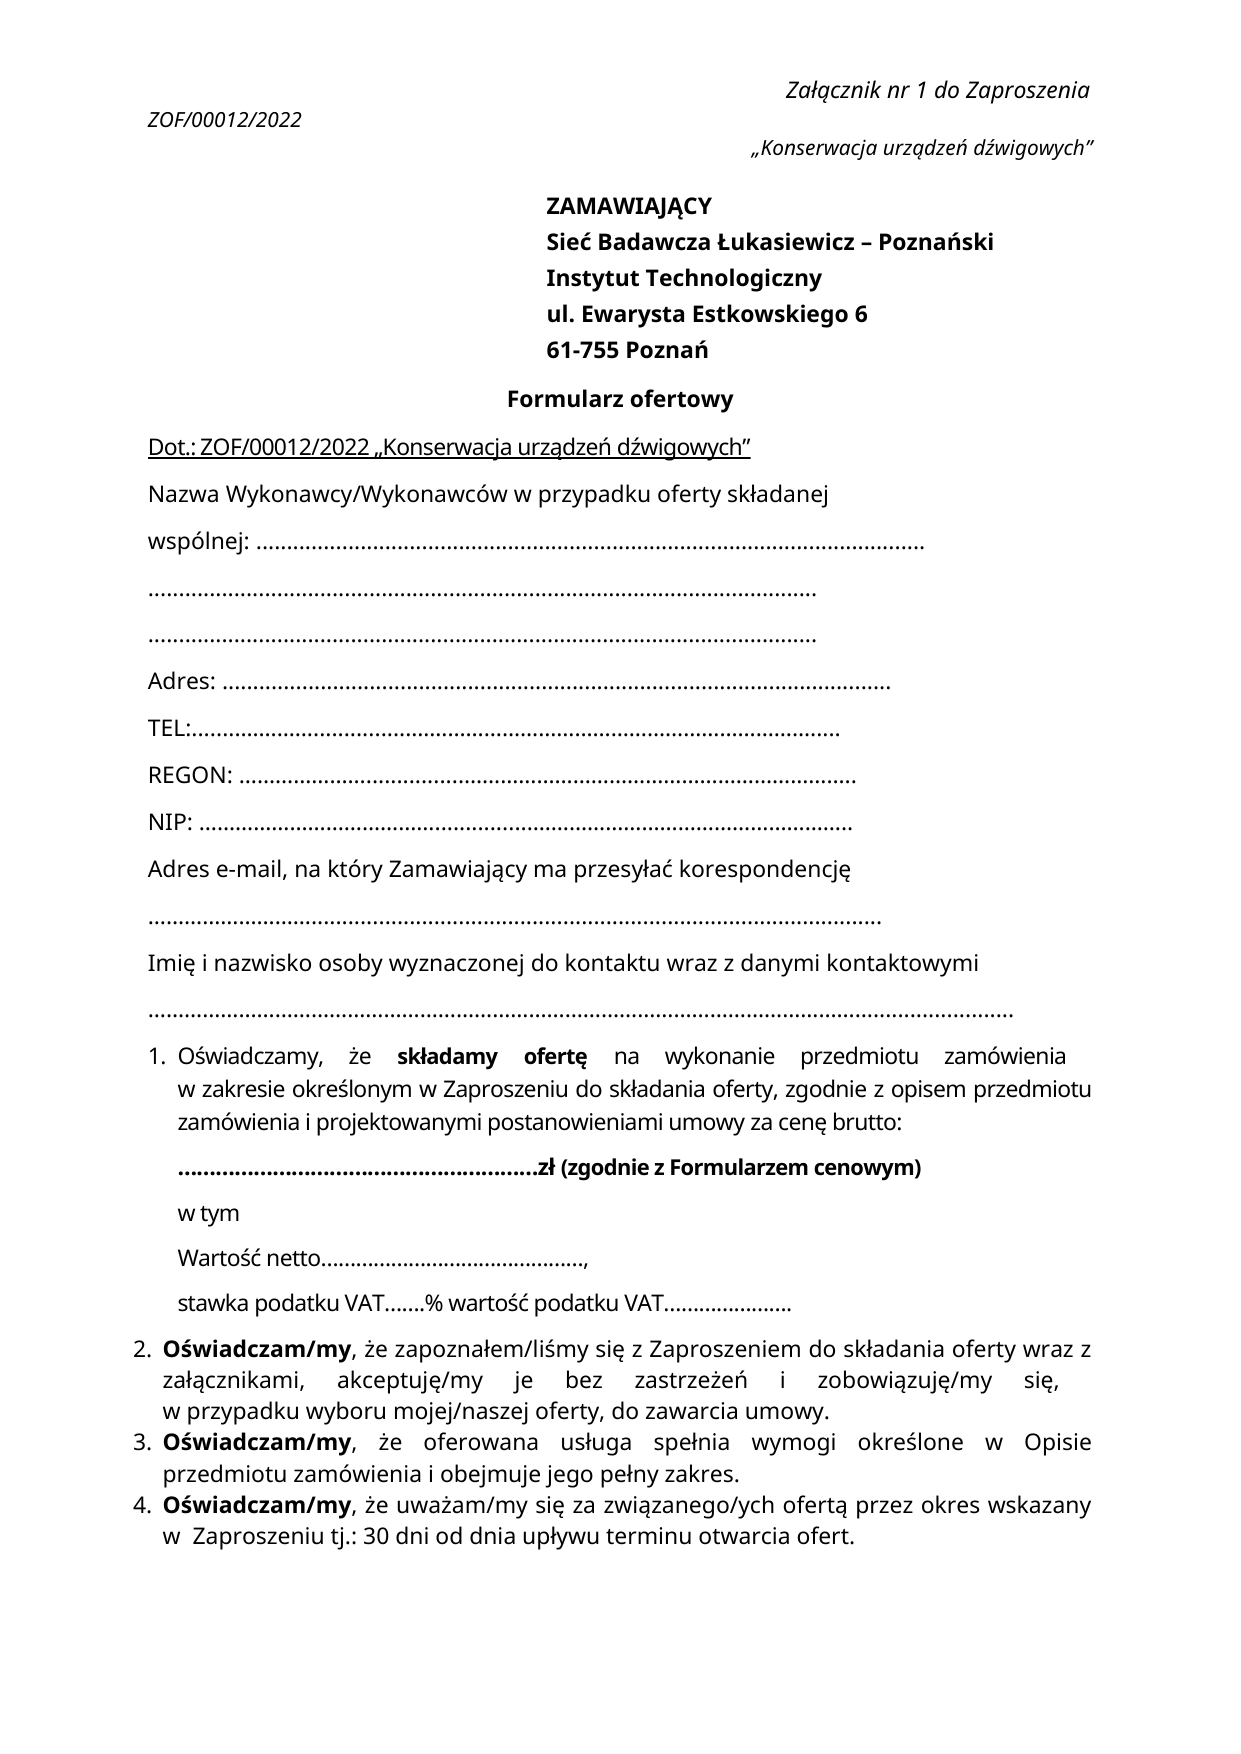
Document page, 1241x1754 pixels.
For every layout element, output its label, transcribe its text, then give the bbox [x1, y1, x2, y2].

text REGON: …………………................……………………………………………………….. [148, 759, 1093, 790]
text NIP: …………………………………................…………………………………………….. [148, 806, 1093, 837]
text Instytut Technologiczny [546, 262, 1093, 293]
text ZAMAWIAJĄCY [546, 190, 1093, 222]
text Adres e-mail, na który Zamawiający ma przesyłać korespondencję [148, 853, 1093, 884]
text Nazwa Wykonawcy/Wykonawców w przypadku oferty składanej wspólnej: ............................................................................................................. [148, 478, 1093, 556]
list Oświadczam/my, że uważam/my się za związanego/ych ofertą przez okres wskazany w Zaproszeniu tj.: 30 dni od dnia upływu terminu otwarcia ofert. [133, 1489, 1093, 1551]
text ............................................................................................................. [148, 572, 1093, 603]
list Oświadczam/my, że zapoznałem/liśmy się z Zaproszeniem do składania oferty wraz z załącznikami, akceptuję/my je bez zastrzeżeń i zobowiązuję/my się, w przypadku wyboru mojej/naszej oferty, do zawarcia umowy. [133, 1332, 1093, 1426]
text Imię i nazwisko osoby wyznaczonej do kontaktu wraz z danymi kontaktowymi [148, 947, 1093, 978]
list Oświadczamy, że składamy ofertę na wykonanie przedmiotu zamówienia w zakresie określonym w Zaproszeniu do składania oferty, zgodnie z opisem przedmiotu zamówienia i projektowanymi postanowieniami umowy za cenę brutto: [148, 1040, 1093, 1137]
text Wartość netto………………………………………, [177, 1242, 1093, 1273]
text TEL:........…………................…………………………………………………………..... [148, 712, 1093, 743]
text 61-755 Poznań [546, 334, 1093, 365]
text ............................................................................................................. [148, 618, 1093, 650]
text w tym [177, 1197, 1093, 1228]
text ul. Ewarysta Estkowskiego 6 [546, 298, 1093, 329]
text Dot.: ZOF/00012/2022 „Konserwacja urządzeń dźwigowych” [148, 431, 1093, 462]
text stawka podatku VAT…….% wartość podatku VAT…………………. [177, 1287, 1093, 1318]
text ………………………............................................................................................. [148, 900, 1093, 931]
list Oświadczam/my, że oferowana usługa spełnia wymogi określone w Opisie przedmiotu zamówienia i obejmuje jego pełny zakres. [133, 1426, 1093, 1489]
text Sieć Badawcza Łukasiewicz – Poznański [546, 226, 1093, 257]
text …………………………………………………zł (zgodnie z Formularzem cenowym) [177, 1151, 1093, 1182]
text …………………………………………………………………………………………………………....................... [148, 993, 1093, 1025]
text Adres: ............................................................................................................. [148, 665, 1093, 697]
text Formularz ofertowy [148, 382, 1093, 414]
